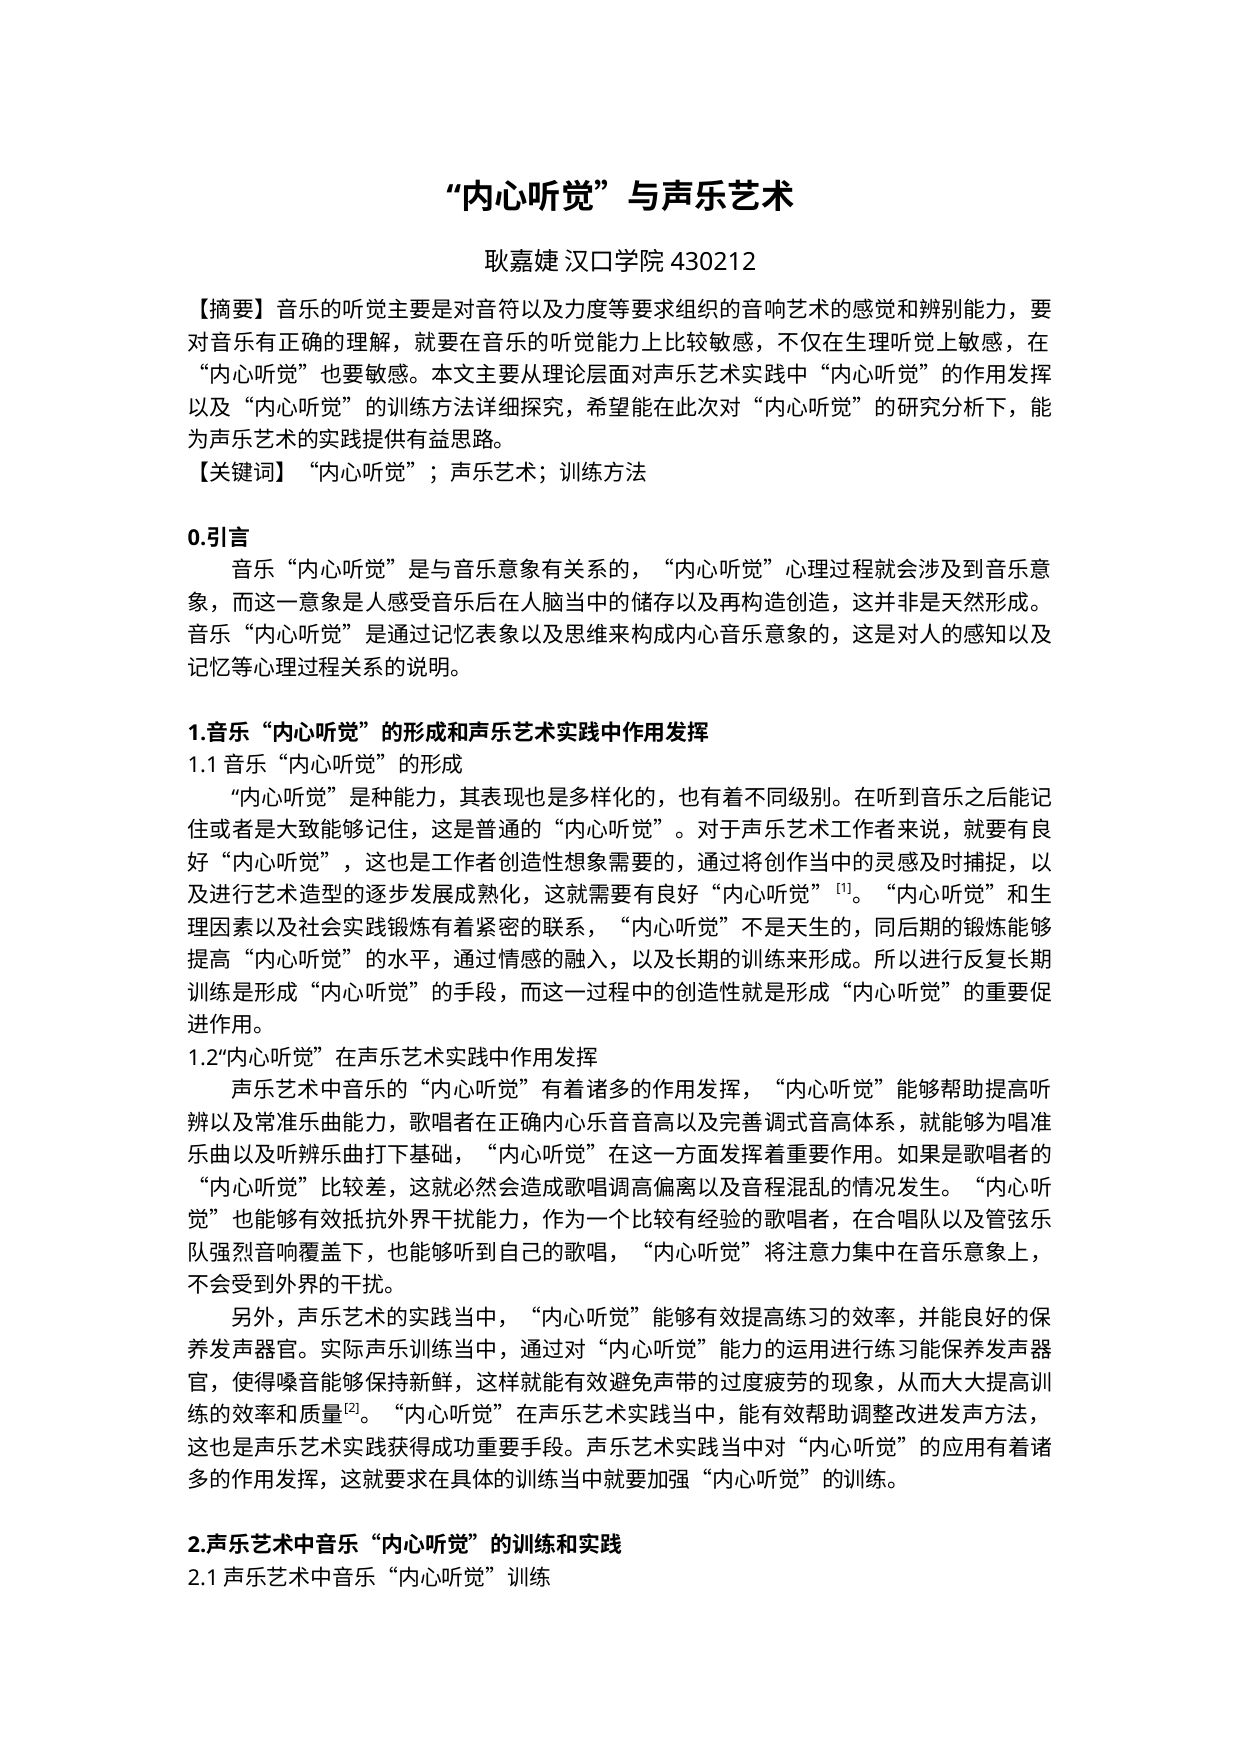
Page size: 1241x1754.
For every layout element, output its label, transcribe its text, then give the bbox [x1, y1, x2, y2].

text 声乐艺术中音乐的“内心听觉”有着诸多的作用发挥，“内心听觉”能够帮助提高听辨以及常准乐曲能力，歌唱者在正确内心乐音音高以及完善调式音高体系，就能够为唱准乐曲以及听辨乐曲打下基础，“内心听觉”在这一方面发挥着重要作用。如果是歌唱者的“内心听觉”比较差，这就必然会造成歌唱调高偏离以及音程混乱的情况发生。“内心听觉”也能够有效抵抗外界干扰能力，作为一个比较有经验的歌唱者，在合唱队以及管弦乐队强烈音响覆盖下，也能够听到自己的歌唱，“内心听觉”将注意力集中在音乐意象上，不会受到外界的干扰。 [187, 1072, 1053, 1299]
text “内心听觉”是种能力，其表现也是多样化的，也有着不同级别。在听到音乐之后能记住或者是大致能够记住，这是普通的“内心听觉”。对于声乐艺术工作者来说，就要有良好“内心听觉”，这也是工作者创造性想象需要的，通过将创作当中的灵感及时捕捉，以及进行艺术造型的逐步发展成熟化，这就需要有良好“内心听觉”[1]。“内心听觉”和生理因素以及社会实践锻炼有着紧密的联系，“内心听觉”不是天生的，同后期的锻炼能够提高“内心听觉”的水平，通过情感的融入，以及长期的训练来形成。所以进行反复长期训练是形成“内心听觉”的手段，而这一过程中的创造性就是形成“内心听觉”的重要促进作用。 [187, 779, 1053, 1039]
text 0.引言 [187, 519, 1053, 552]
text 1.1音乐“内心听觉”的形成 [187, 747, 1053, 779]
text 另外，声乐艺术的实践当中，“内心听觉”能够有效提高练习的效率，并能良好的保养发声器官。实际声乐训练当中，通过对“内心听觉”能力的运用进行练习能保养发声器官，使得嗓音能够保持新鲜，这样就能有效避免声带的过度疲劳的现象，从而大大提高训练的效率和质量[2]。“内心听觉”在声乐艺术实践当中，能有效帮助调整改进发声方法，这也是声乐艺术实践获得成功重要手段。声乐艺术实践当中对“内心听觉”的应用有着诸多的作用发挥，这就要求在具体的训练当中就要加强“内心听觉”的训练。 [187, 1299, 1053, 1494]
text 1.2“内心听觉”在声乐艺术实践中作用发挥 [187, 1039, 1053, 1072]
text 1.音乐“内心听觉”的形成和声乐艺术实践中作用发挥 [187, 714, 1053, 747]
text 音乐“内心听觉”是与音乐意象有关系的，“内心听觉”心理过程就会涉及到音乐意象，而这一意象是人感受音乐后在人脑当中的储存以及再构造创造，这并非是天然形成。音乐“内心听觉”是通过记忆表象以及思维来构成内心音乐意象的，这是对人的感知以及记忆等心理过程关系的说明。 [187, 552, 1053, 682]
text 2.声乐艺术中音乐“内心听觉”的训练和实践 [187, 1527, 1053, 1559]
text 【关键词】“内心听觉”；声乐艺术；训练方法 [187, 454, 1053, 487]
text 2.1声乐艺术中音乐“内心听觉”训练 [187, 1559, 1053, 1592]
text 【摘要】音乐的听觉主要是对音符以及力度等要求组织的音响艺术的感觉和辨别能力，要对音乐有正确的理解，就要在音乐的听觉能力上比较敏感，不仅在生理听觉上敏感，在“内心听觉”也要敏感。本文主要从理论层面对声乐艺术实践中“内心听觉”的作用发挥，以及“内心听觉”的训练方法详细探究，希望能在此次对“内心听觉”的研究分析下，能为声乐艺术的实践提供有益思路。 [187, 292, 1053, 454]
text “内心听觉”与声乐艺术 耿嘉婕 汉口学院 430212 [187, 162, 1053, 292]
